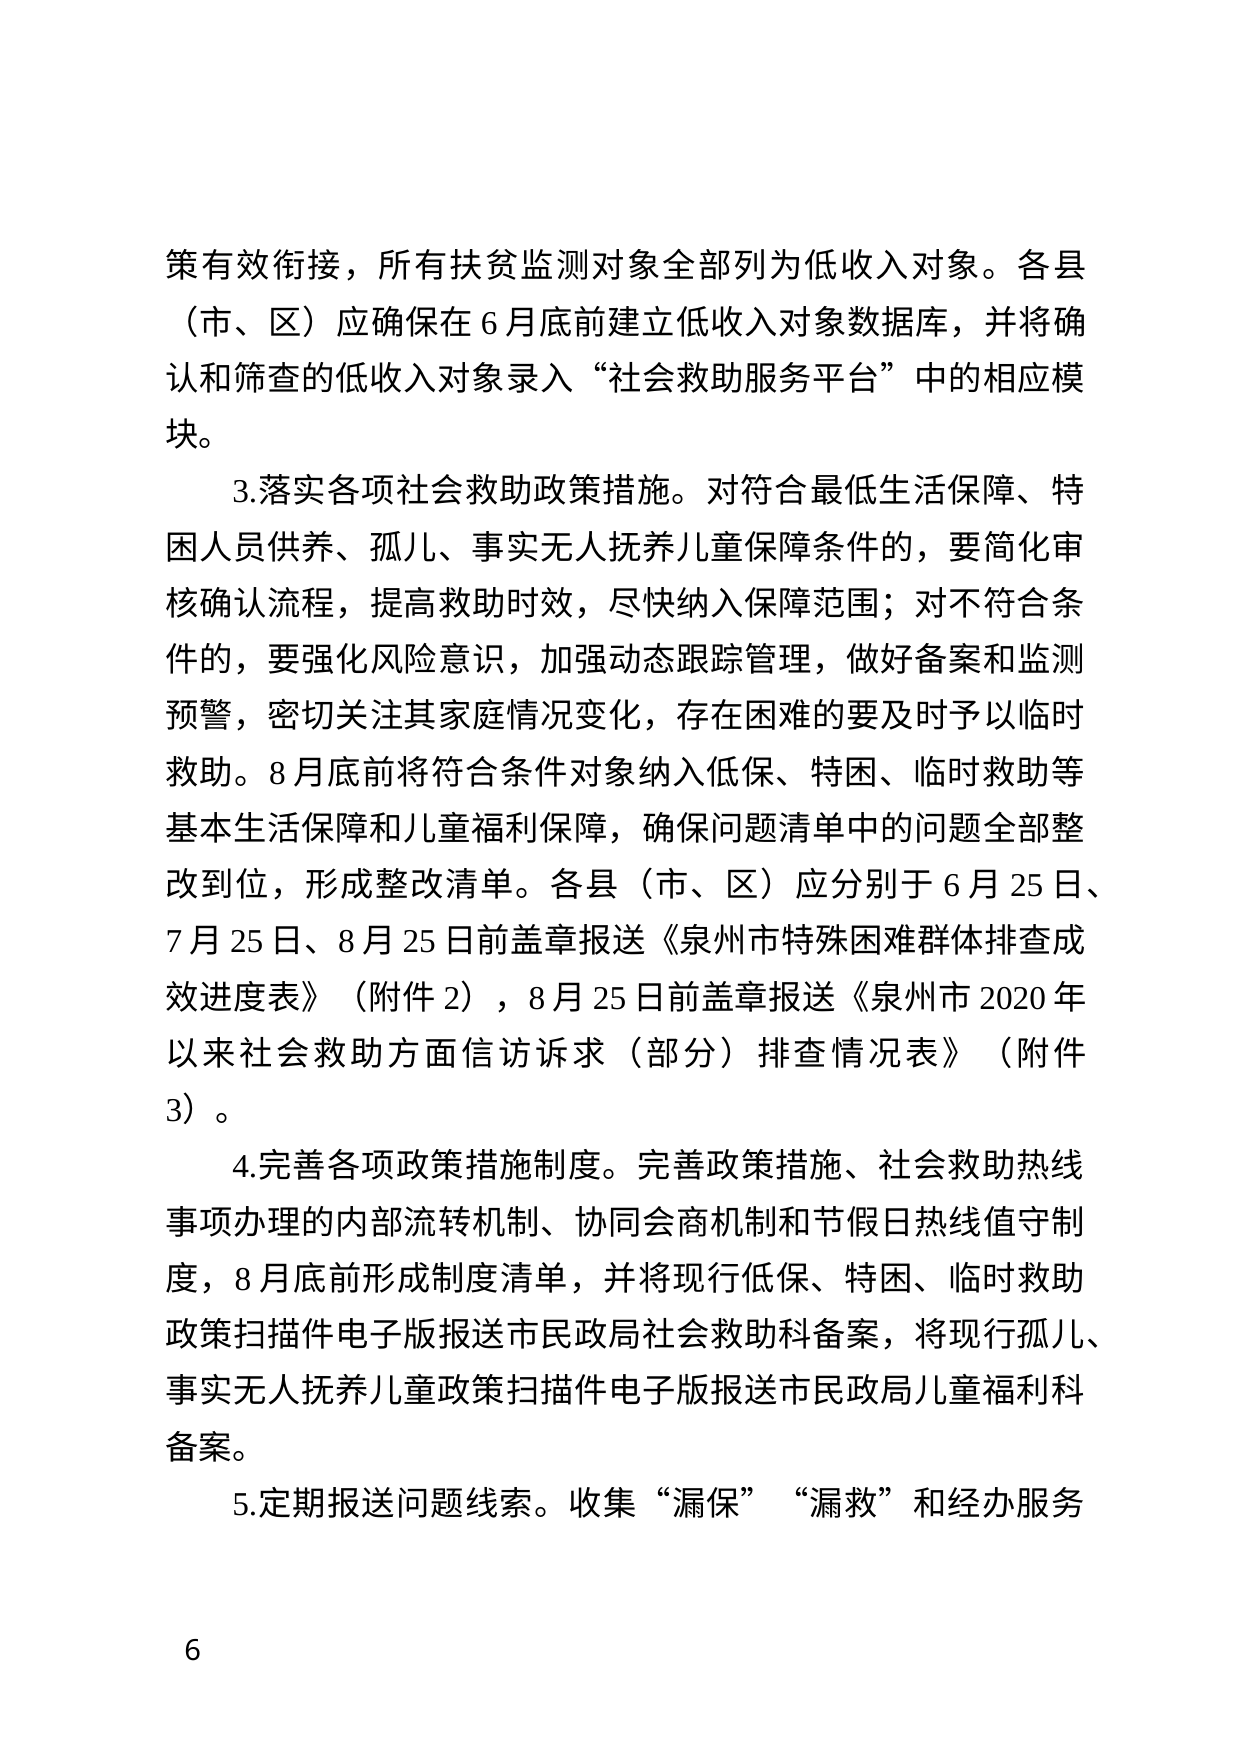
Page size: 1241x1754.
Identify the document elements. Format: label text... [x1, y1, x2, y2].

text 4.完善各项政策措施制度。完善政策措施、社会救助热线事项办理的内部流转机制、协同会商机制和节假日热线值守制度，8月底前形成制度清单，并将现行低保、特困、临时救助政策扫描件电子版报送市民政局社会救助科备案，将现行孤儿、事实无人抚养儿童政策扫描件电子版报送市民政局儿童福利科备案。 [165, 1133, 1087, 1470]
text 3.落实各项社会救助政策措施。对符合最低生活保障、特困人员供养、孤儿、事实无人抚养儿童保障条件的，要简化审核确认流程，提高救助时效，尽快纳入保障范围；对不符合条件的，要强化风险意识，加强动态跟踪管理，做好备案和监测预警，密切关注其家庭情况变化，存在困难的要及时予以临时救助。8月底前将符合条件对象纳入低保、特困、临时救助等基本生活保障和儿童福利保障，确保问题清单中的问题全部整改到位，形成整改清单。各县（市、区）应分别于6月25日、7月25日、8月25日前盖章报送《泉州市特殊困难群体排查成效进度表》（附件2），8月25日前盖章报送《泉州市2020年以来社会救助方面信访诉求（部分）排查情况表》（附件3）。 [165, 458, 1087, 1133]
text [165, 1470, 1087, 1527]
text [165, 233, 1087, 458]
